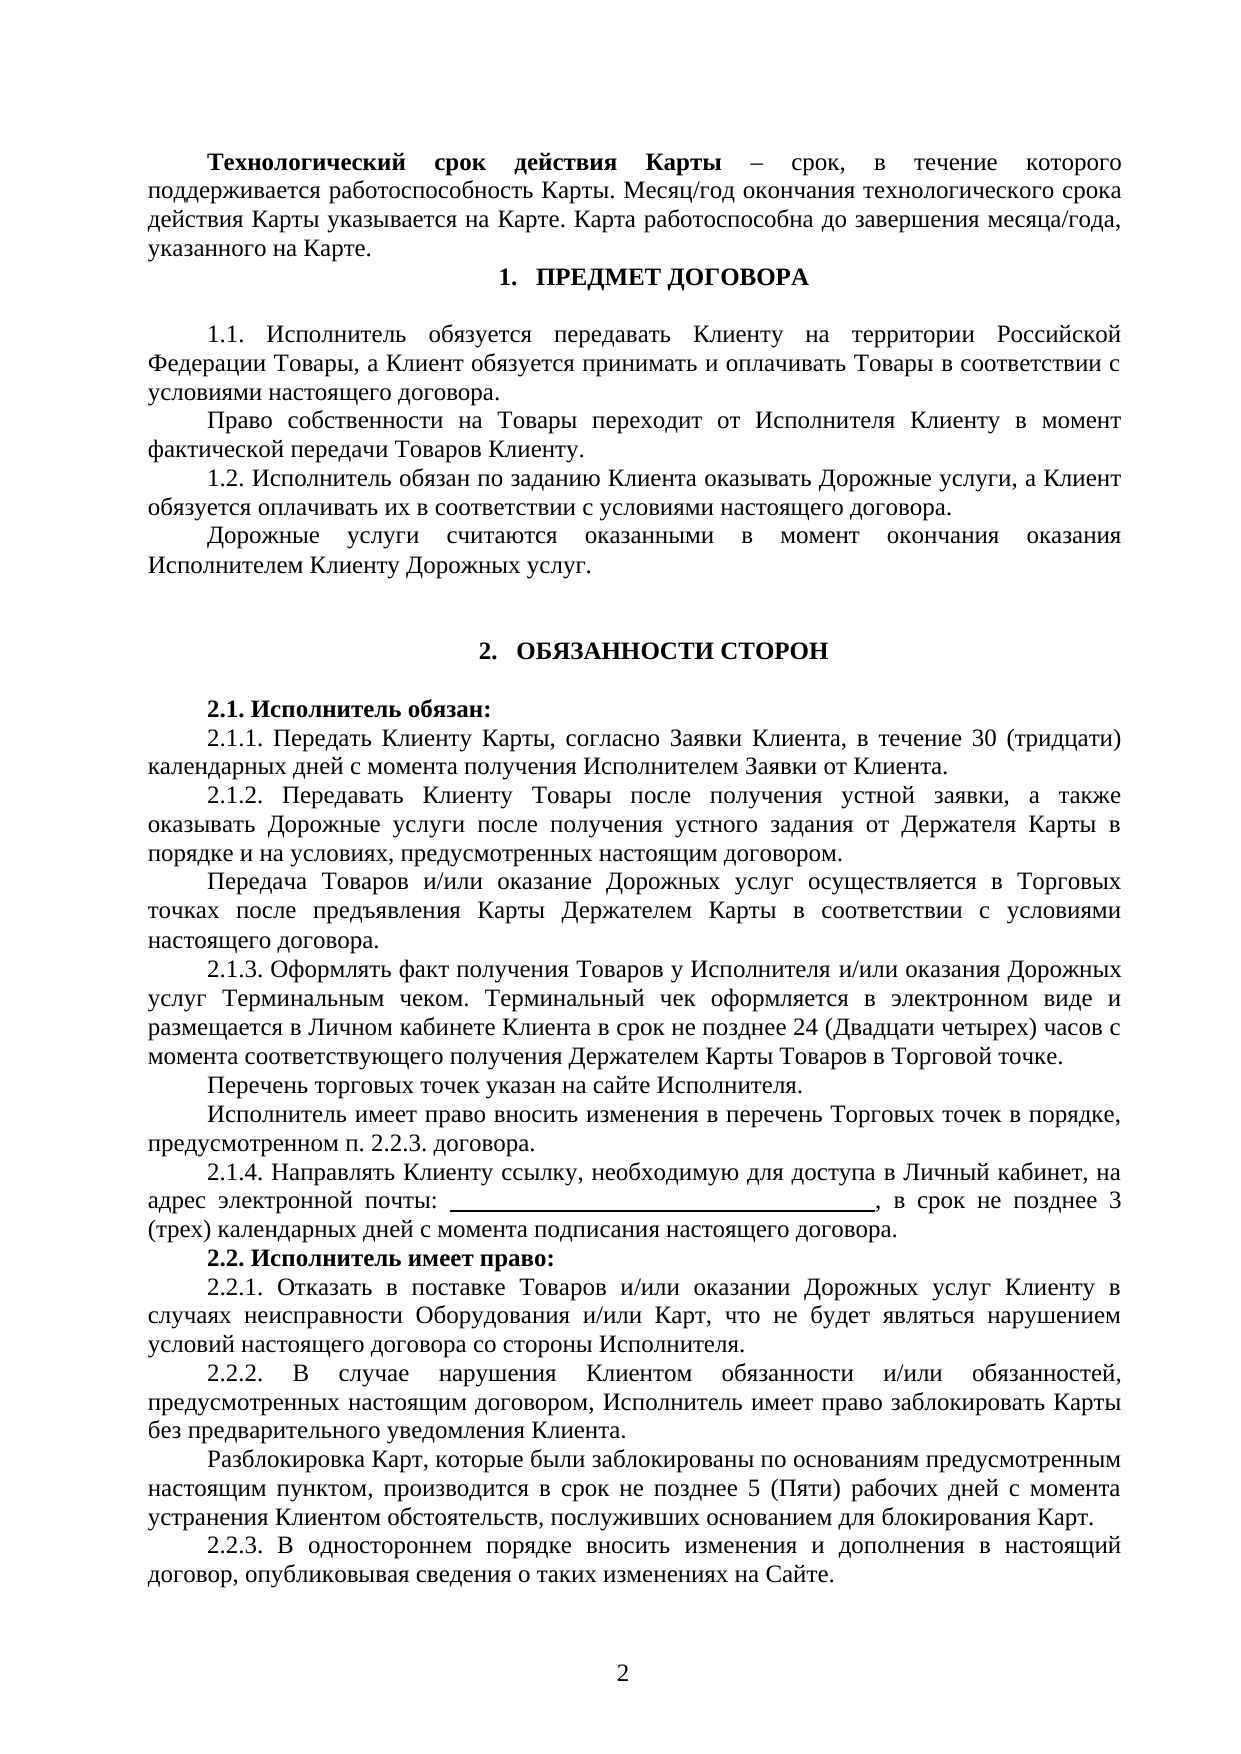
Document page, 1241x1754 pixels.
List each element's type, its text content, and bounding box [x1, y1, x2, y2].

text Исполнитель имеет право вносить изменения в перечень Торговых точек в порядке, предусмотренном п. 2.2.3. договора. [148, 1099, 1122, 1157]
text 2.2. Исполнитель имеет право: [148, 1243, 1122, 1272]
text 2.2.3. В одностороннем порядке вносить изменения и дополнения в настоящий договор, опубликовывая сведения о таких изменениях на Сайте. [148, 1531, 1122, 1588]
text Право собственности на Товары переходит от Исполнителя Клиенту в момент фактической передачи Товаров Клиенту. [148, 406, 1122, 463]
text Технологический срок действия Карты – срок, в течение которого поддерживается работоспособность Карты. Месяц/год окончания технологического срока действия Карты указывается на Карте. Карта работоспособна до завершения месяца/года, указанного на Карте. [148, 147, 1122, 262]
text Перечень торговых точек указан на сайте Исполнителя. [148, 1071, 1122, 1099]
text 2.1.3. Оформлять факт получения Товаров у Исполнителя и/или оказания Дорожных услуг Терминальным чеком. Терминальный чек оформляется в электронном виде и размещается в Личном кабинете Клиента в срок не позднее 24 (Двадцати четырех) часов с момента соответствующего получения Держателем Карты Товаров в Торговой точке. [148, 954, 1122, 1071]
text Передача Товаров и/или оказание Дорожных услуг осуществляется в Торговых точках после предъявления Карты Держателем Карты в соответствии с условиями настоящего договора. [148, 866, 1122, 954]
text 2.2.2. В случае нарушения Клиентом обязанности и/или обязанностей, предусмотренных настоящим договором, Исполнитель имеет право заблокировать Карты без предварительного уведомления Клиента. [148, 1358, 1122, 1444]
text 2.1.2. Передавать Клиенту Товары после получения устной заявки, а также оказывать Дорожные услуги после получения устного задания от Держателя Карты в порядке и на условиях, предусмотренных настоящим договором. [148, 780, 1122, 866]
subtitle ОБЯЗАННОСТИ СТОРОН [185, 636, 1122, 665]
text 2.2.1. Отказать в поставке Товаров и/или оказании Дорожных услуг Клиенту в случаях неисправности Оборудования и/или Карт, что не будет являться нарушением условий настоящего договора со стороны Исполнителя. [148, 1272, 1122, 1358]
subtitle ПРЕДМЕТ ДОГОВОРА [185, 262, 1122, 291]
text 2.1.1. Передать Клиенту Карты, согласно Заявки Клиента, в течение 30 (тридцати) календарных дней с момента получения Исполнителем Заявки от Клиента. [148, 723, 1122, 780]
text Разблокировка Карт, которые были заблокированы по основаниям предусмотренным настоящим пунктом, производится в срок не позднее 5 (Пяти) рабочих дней с момента устранения Клиентом обстоятельств, послуживших основанием для блокирования Карт. [148, 1444, 1122, 1531]
text 1.1. Исполнитель обязуется передавать Клиенту на территории Российской Федерации Товары, а Клиент обязуется принимать и оплачивать Товары в соответствии с условиями настоящего договора. [148, 319, 1122, 406]
text Дорожные услуги считаются оказанными в момент окончания оказания Исполнителем Клиенту Дорожных услуг. [148, 521, 1122, 579]
text 2.1.4. Направлять Клиенту ссылку, необходимую для доступа в Личный кабинет, на адрес электронной почты: __________________________________, в срок не позднее 3 (трех) календарных дней с момента подписания настоящего договора. [148, 1157, 1122, 1243]
text 1.2. Исполнитель обязан по заданию Клиента оказывать Дорожные услуги, а Клиент обязуется оплачивать их в соответствии с условиями настоящего договора. [148, 463, 1122, 521]
text 2.1. Исполнитель обязан: [207, 694, 1122, 723]
